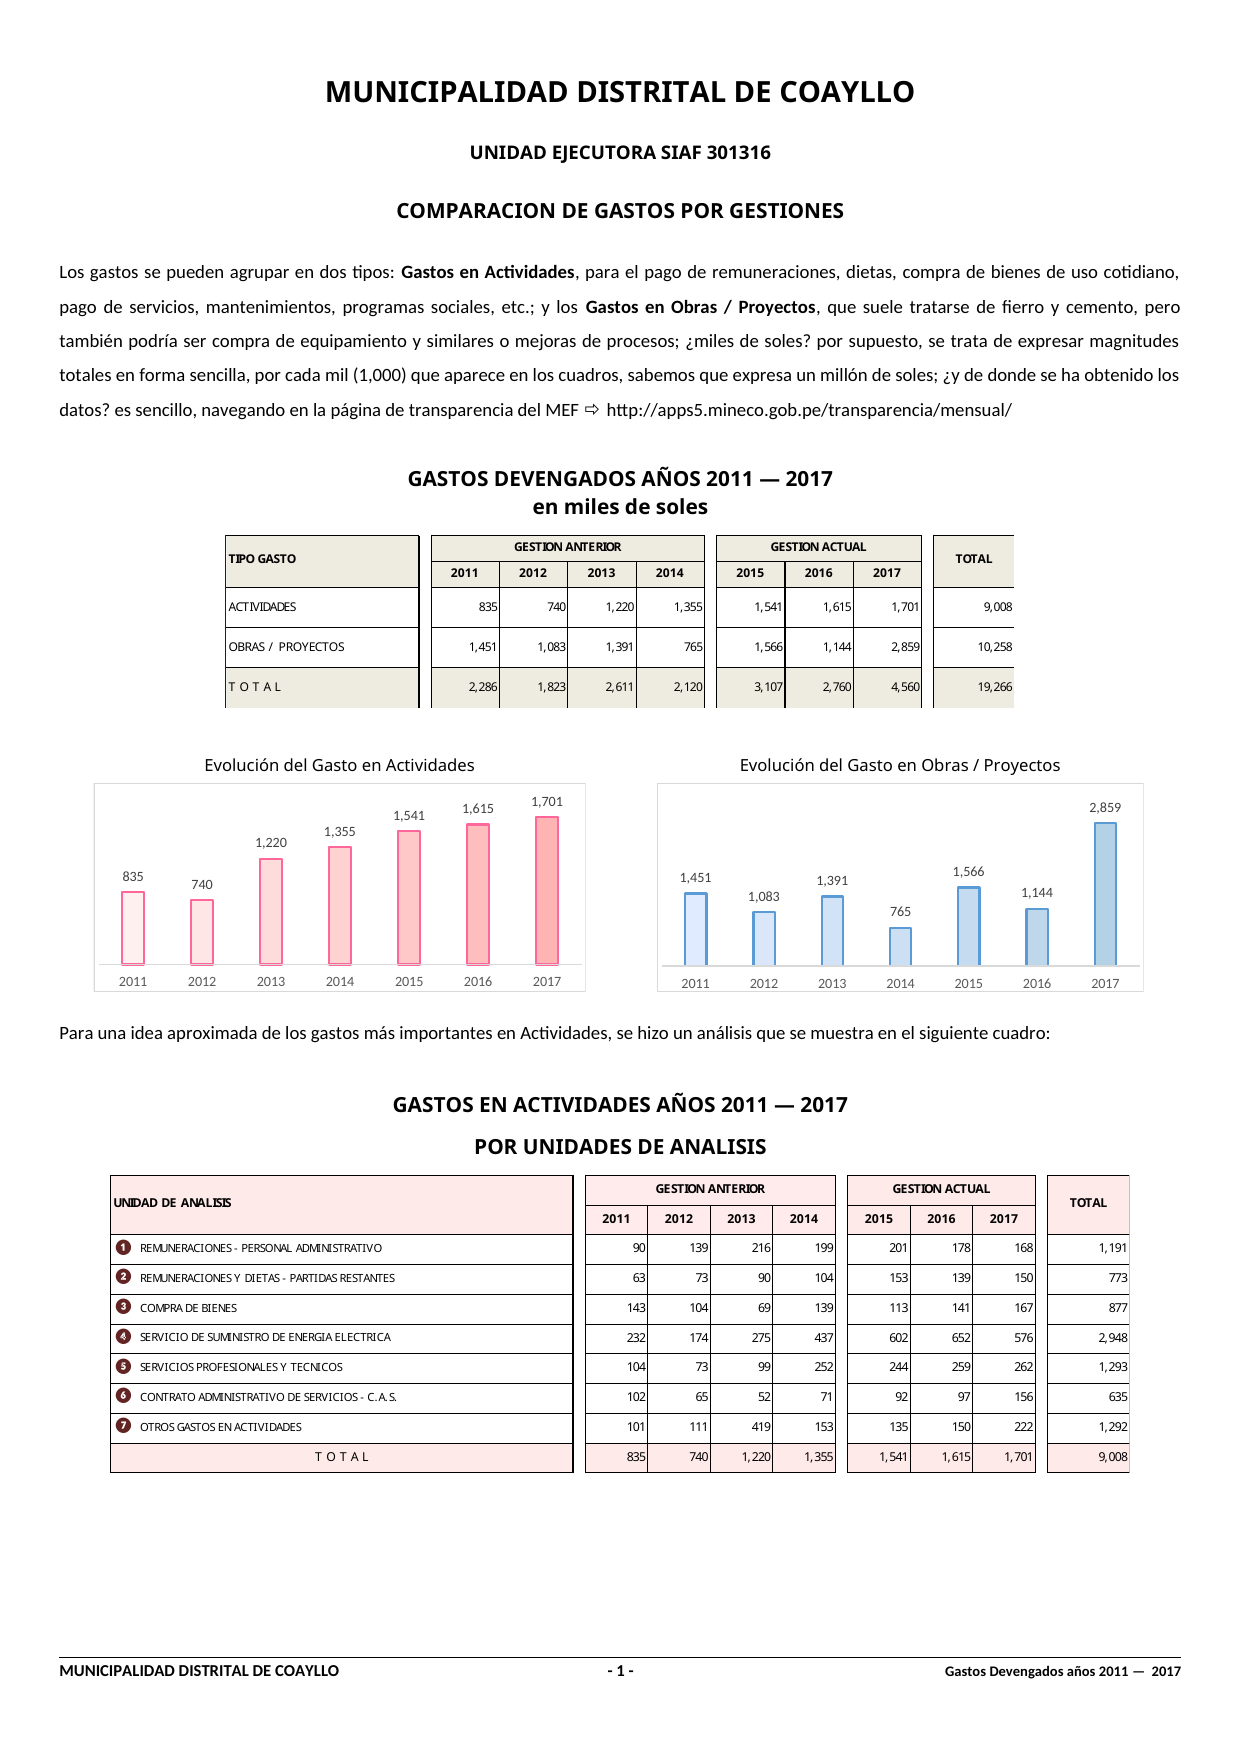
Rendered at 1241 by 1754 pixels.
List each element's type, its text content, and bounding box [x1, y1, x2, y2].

text POR UNIDADES DE ANALISIS [59, 1132, 1181, 1161]
text Los gastos se pueden agrupar en dos tipos: Gastos en Actividades, para el pago de remuneraciones, dietas, compra de bienes de uso cotidiano, pago de servicios, mantenimientos, programas sociales, etc.; y los Gastos en Obras / Proyectos, que suele tratarse de fierro y cemento, pero también podría ser compra de equipamiento y similares o mejoras de procesos; ¿miles de soles? por supuesto, se trata de expresar magnitudes totales en forma sencilla, por cada mil (1,000) que aparece en los cuadros, sabemos que expresa un millón de soles; ¿y de donde se ha obtenido los datos? es sencillo, navegando en la página de transparencia del MEF http://apps5.mineco.gob.pe/transparencia/mensual/ [59, 261, 1181, 421]
text COMPARACION DE GASTOS POR GESTIONES [59, 197, 1181, 225]
text MUNICIPALIDAD DISTRITAL DE COAYLLO [59, 71, 1181, 111]
text GASTOS DEVENGADOS AÑOS 2011 — 2017 [59, 464, 1181, 492]
table_cell [59, 783, 620, 998]
table_cell [620, 783, 1180, 998]
text UNIDAD EJECUTORA SIAF 301316 [59, 139, 1181, 164]
table_header Evolución del Gasto en Obras / Proyectos [620, 754, 1180, 783]
table_header Evolución del Gasto en Actividades [59, 754, 620, 783]
text Para una idea aproximada de los gastos más importantes en Actividades, se hizo un análisis que se muestra en el siguiente cuadro: [59, 1021, 1181, 1044]
text GASTOS EN ACTIVIDADES AÑOS 2011 — 2017 [59, 1090, 1181, 1118]
text en miles de soles [59, 492, 1181, 521]
